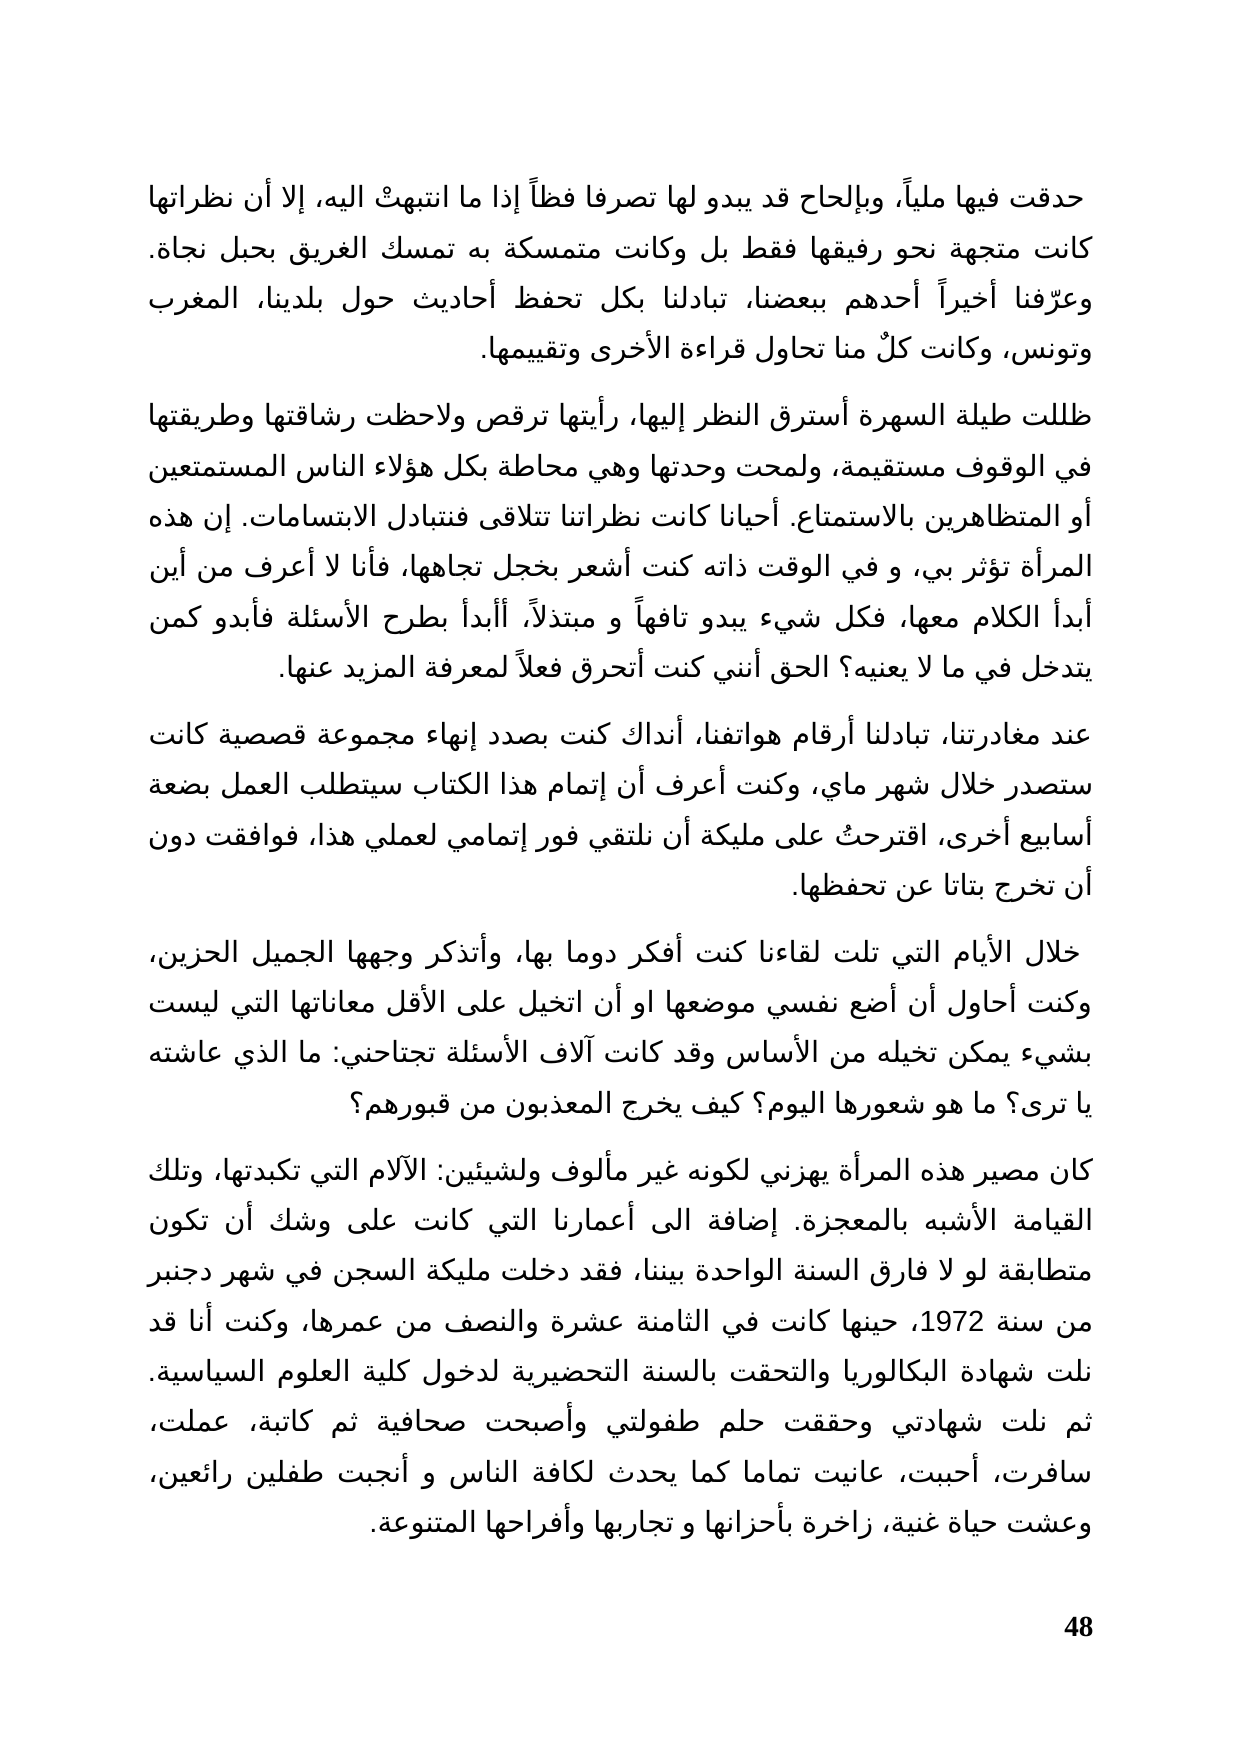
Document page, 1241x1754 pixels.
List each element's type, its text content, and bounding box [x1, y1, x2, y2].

text حدقت فيها ملياً، وبإلحاح قد يبدو لها تصرفا فظاً إذا ما انتبهتْ اليه، إلا أن نظراتها كانت متجهة نحو رفيقها فقط بل وكانت متمسكة به تمسك الغريق بحبل نجاة. وعرّفنا أخيراً أحدهم ببعضنا، تبادلنا بكل تحفظ أحاديث حول بلدينا، المغرب وتونس، وكانت كلٌ منا تحاول قراءة الأخرى وتقييمها. [147, 181, 1093, 365]
text عند مغادرتنا، تبادلنا أرقام هواتفنا، أنداك كنت بصدد إنهاء مجموعة قصصية كانت ستصدر خلال شهر ماي، وكنت أعرف أن إتمام هذا الكتاب سيتطلب العمل بضعة أسابيع أخرى، اقترحتُ على مليكة أن نلتقي فور إتمامي لعملي هذا، فوافقت دون أن تخرج بتاتا عن تحفظها. [147, 717, 1093, 901]
text كان مصير هذه المرأة يهزني لكونه غير مألوف ولشيئين: الآلام التي تكبدتها، وتلك القيامة الأشبه بالمعجزة. إضافة الى أعمارنا التي كانت على وشك أن تكون متطابقة لو لا فارق السنة الواحدة بيننا، فقد دخلت مليكة السجن في شهر دجنبر من سنة 1972، حينها كانت في الثامنة عشرة والنصف من عمرها، وكنت أنا قد نلت شهادة البكالوريا والتحقت بالسنة التحضيرية لدخول كلية العلوم السياسية. ثم نلت شهادتي وحققت حلم طفولتي وأصبحت صحافية ثم كاتبة، عملت، سافرت، أحببت، عانيت تماما كما يحدث لكافة الناس و أنجبت طفلين رائعين، وعشت حياة غنية، زاخرة بأحزانها و تجاربها وأفراحها المتنوعة. [147, 1153, 1093, 1538]
text خلال الأيام التي تلت لقاءنا كنت أفكر دوما بها، وأتذكر وجهها الجميل الحزين، وكنت أحاول أن أضع نفسي موضعها او أن اتخيل على الأقل معاناتها التي ليست بشيء يمكن تخيله من الأساس وقد كانت آلاف الأسئلة تجتاحني: ما الذي عاشته يا ترى؟ ما هو شعورها اليوم؟ كيف يخرج المعذبون من قبورهم؟ [147, 935, 1093, 1119]
text ظللت طيلة السهرة أسترق النظر إليها، رأيتها ترقص ولاحظت رشاقتها وطريقتها في الوقوف مستقيمة، ولمحت وحدتها وهي محاطة بكل هؤلاء الناس المستمتعين أو المتظاهرين بالاستمتاع. أحيانا كانت نظراتنا تتلاقى فنتبادل الابتسامات. إن هذه المرأة تؤثر بي، و في الوقت ذاته كنت أشعر بخجل تجاهها، فأنا لا أعرف من أين أبدأ الكلام معها، فكل شيء يبدو تافهاً و مبتذلاً، أأبدأ بطرح الأسئلة فأبدو كمن يتدخل في ما لا يعنيه؟ الحق أنني كنت أتحرق فعلاً لمعرفة المزيد عنها. [147, 398, 1093, 683]
